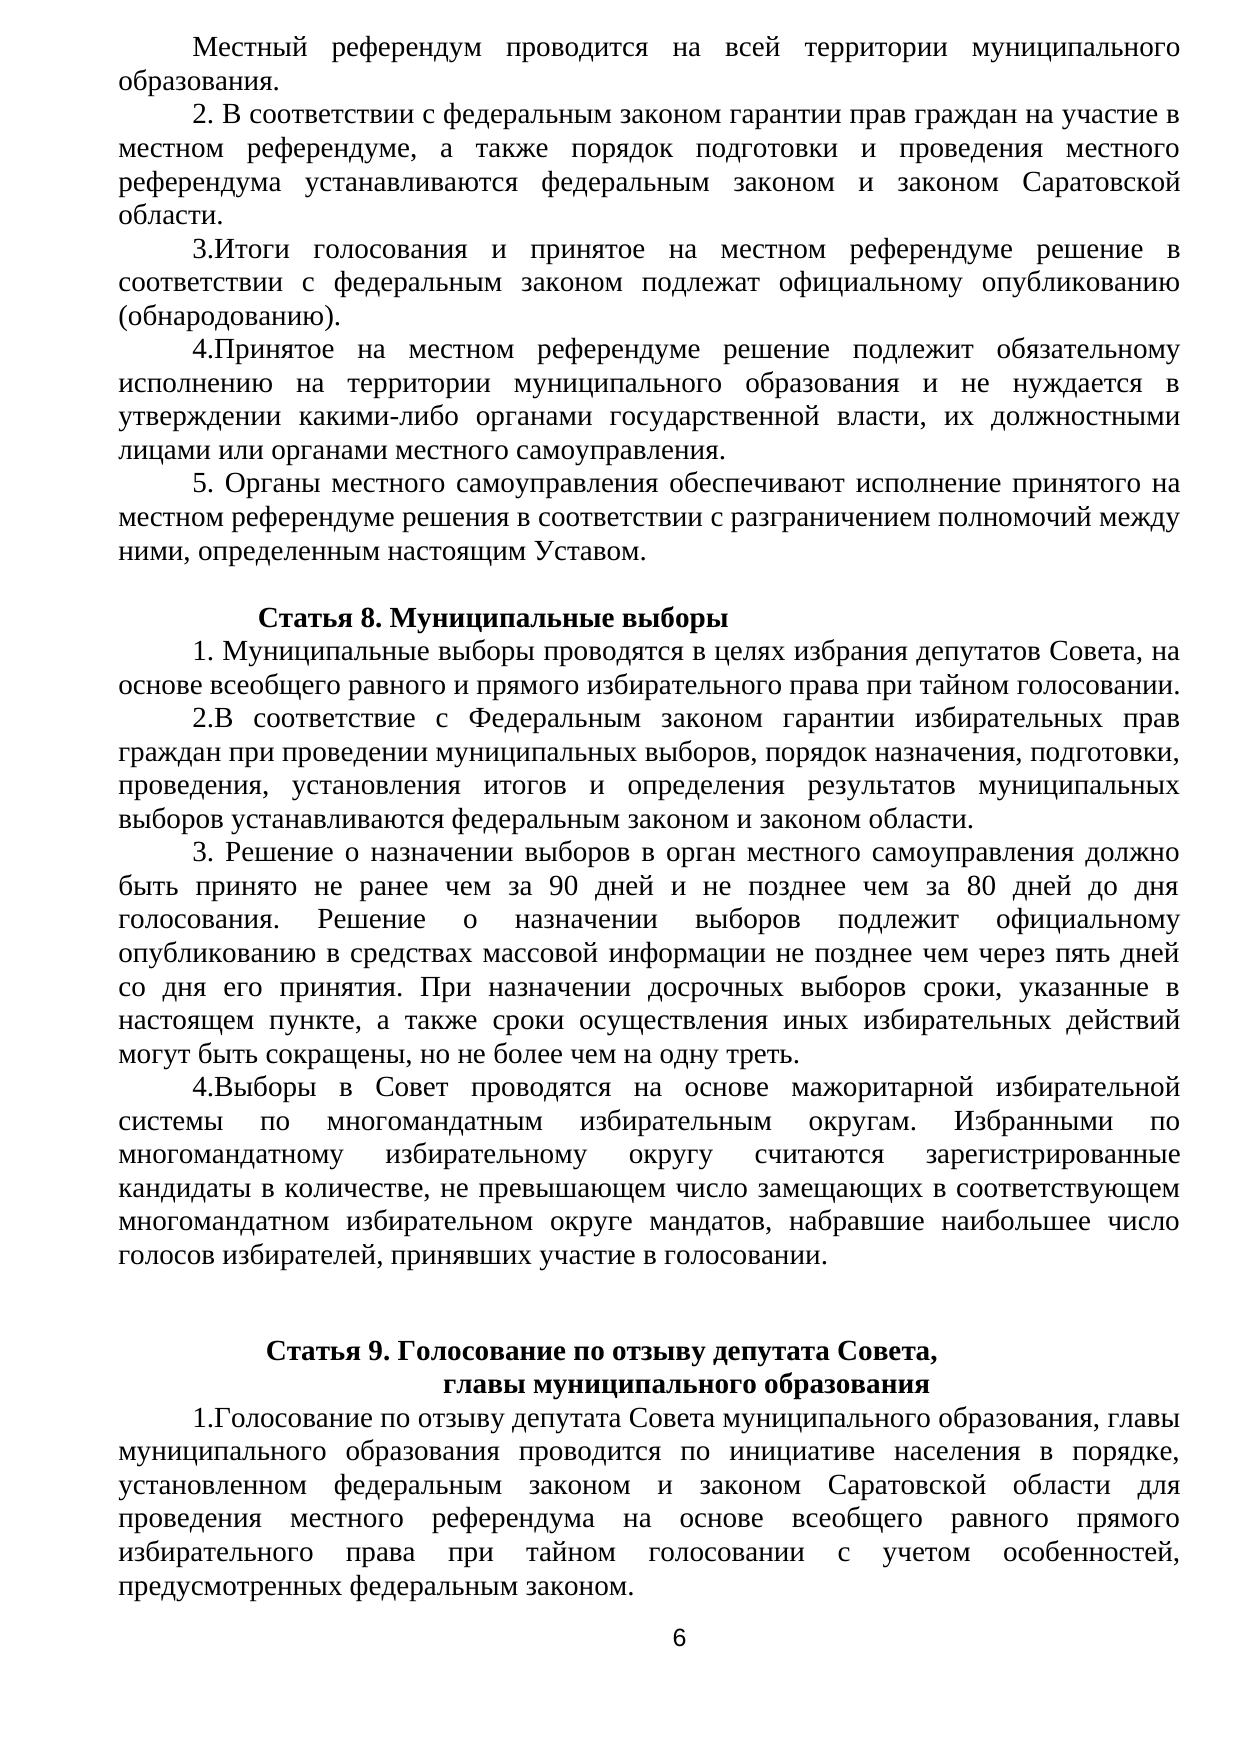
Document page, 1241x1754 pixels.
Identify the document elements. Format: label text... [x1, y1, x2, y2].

text Статья 8. Муниципальные выборы [118, 600, 1181, 633]
text 1.Голосование по отзыву депутата Совета муниципального образования, главы муниципального образования проводится по инициативе населения в порядке, установленном федеральным законом и законом Саратовской области для проведения местного референдума на основе всеобщего равного прямого избирательного права при тайном голосовании с учетом особенностей, предусмотренных федеральным законом. [118, 1400, 1181, 1601]
text Статья 9. Голосование по отзыву депутата Совета, [118, 1333, 1181, 1366]
text 3. Решение о назначении выборов в орган местного самоуправления должно быть принято не ранее чем за 90 дней и не позднее чем за 80 дней до дня голосования. Решение о назначении выборов подлежит официальному опубликованию в средствах массовой информации не позднее чем через пять дней со дня его принятия. При назначении досрочных выборов сроки, указанные в настоящем пункте, а также сроки осуществления иных избирательных действий могут быть сокращены, но не более чем на одну треть. [118, 834, 1181, 1069]
text 4.Выборы в Совет проводятся на основе мажоритарной избирательной системы по многомандатным избирательным округам. Избранными по многомандатному избирательному округу считаются зарегистрированные кандидаты в количестве, не превышающем число замещающих в соответствующем многомандатном избирательном округе мандатов, набравшие наибольшее число голосов избирателей, принявших участие в голосовании. [118, 1069, 1181, 1271]
text 3.Итоги голосования и принятое на местном референдуме решение в соответствии с федеральным законом подлежат официальному опубликованию (обнародованию). [118, 231, 1181, 331]
text Местный референдум проводится на всей территории муниципального образования. [118, 29, 1181, 97]
text 2.В соответствие с Федеральным законом гарантии избирательных прав граждан при проведении муниципальных выборов, порядок назначения, подготовки, проведения, установления итогов и определения результатов муниципальных выборов устанавливаются федеральным законом и законом области. [118, 700, 1181, 834]
text 5. Органы местного самоуправления обеспечивают исполнение принятого на местном референдуме решения в соответствии с разграничением полномочий между ними, определенным настоящим Уставом. [118, 466, 1181, 566]
text 1. Муниципальные выборы проводятся в целях избрания депутатов Совета, на основе всеобщего равного и прямого избирательного права при тайном голосовании. [118, 633, 1181, 700]
text 4.Принятое на местном референдуме решение подлежит обязательному исполнению на территории муниципального образования и не нуждается в утверждении какими-либо органами государственной власти, их должностными лицами или органами местного самоуправления. [118, 331, 1181, 466]
text главы муниципального образования [118, 1366, 1181, 1400]
text 2. В соответствии с федеральным законом гарантии прав граждан на участие в местном референдуме, а также порядок подготовки и проведения местного референдума устанавливаются федеральным законом и законом Саратовской области. [118, 97, 1181, 231]
